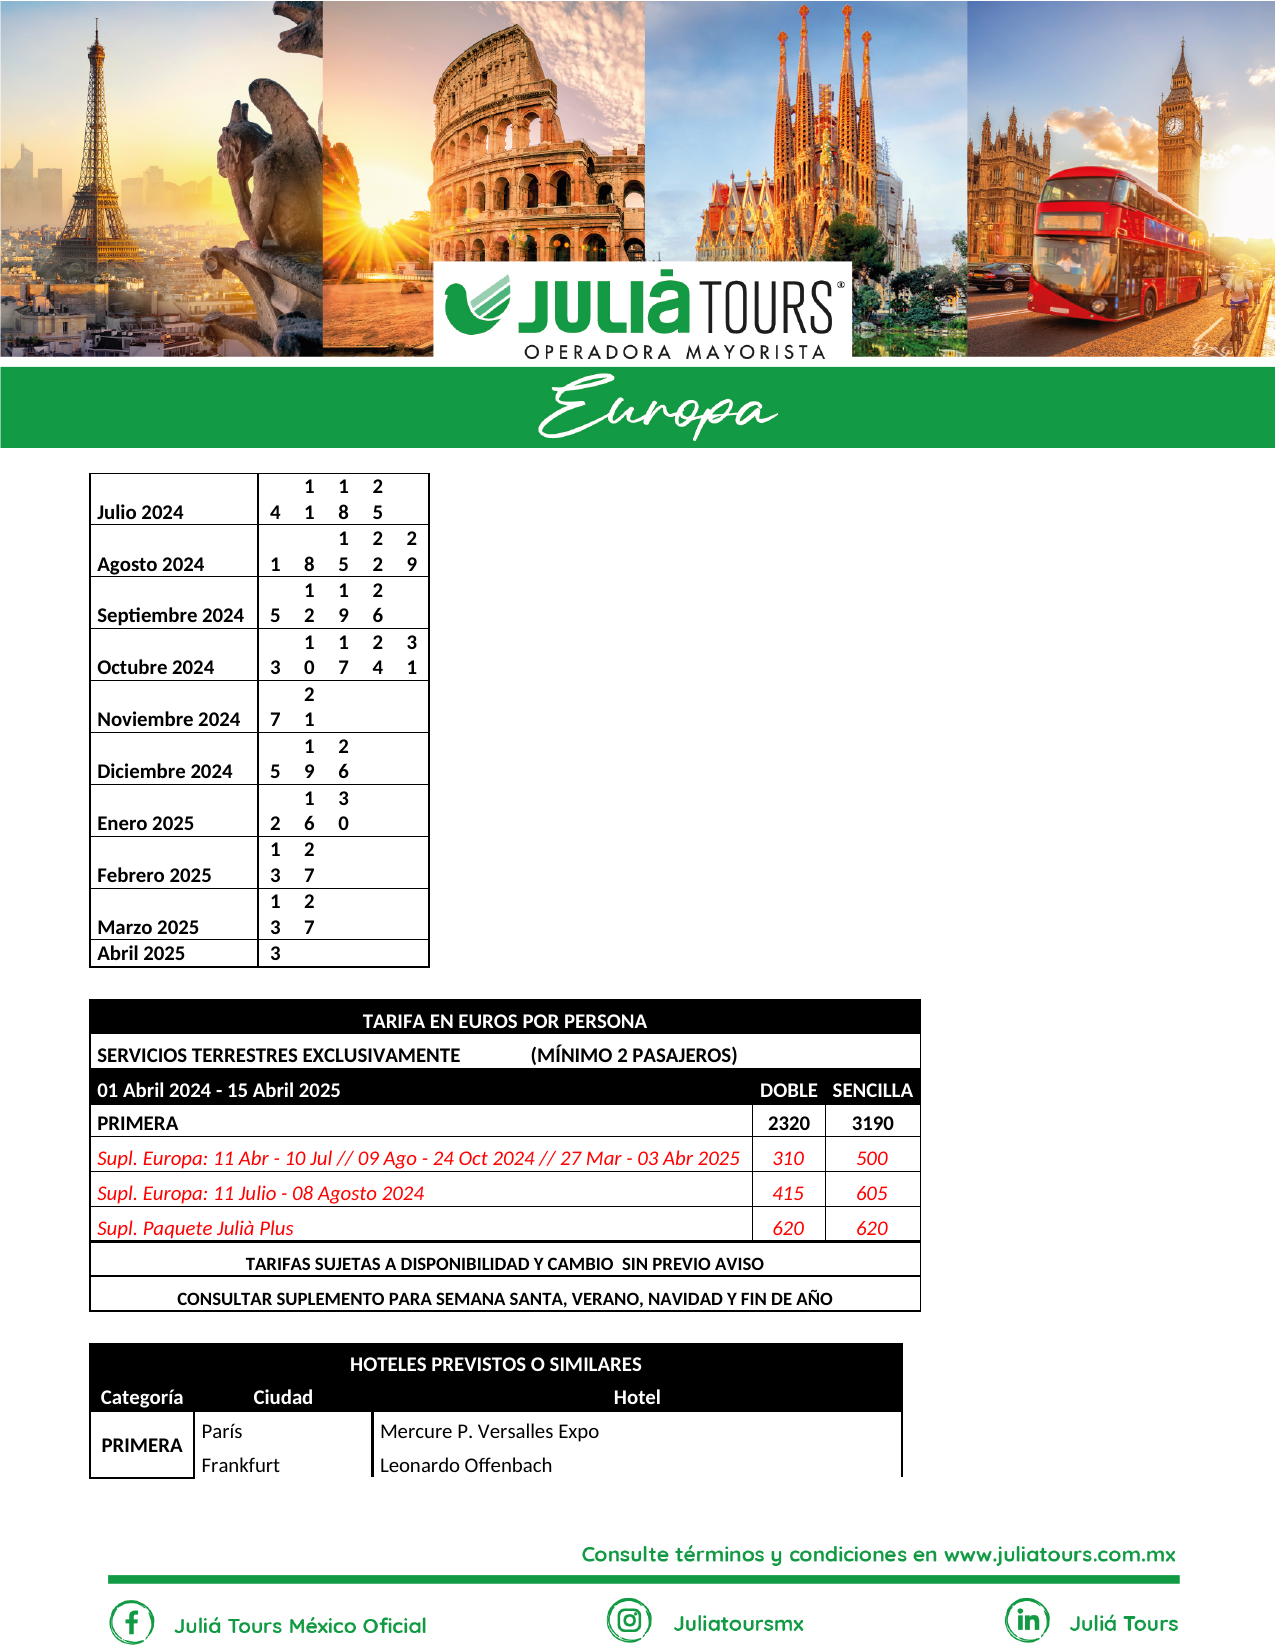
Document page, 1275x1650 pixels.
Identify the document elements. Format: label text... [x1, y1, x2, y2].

table_header TARIFA EN EUROS POR PERSONA [91, 1001, 920, 1033]
table_cell [395, 940, 428, 966]
table_cell [395, 474, 428, 524]
table_cell 22 [360, 525, 394, 576]
table_cell [395, 681, 428, 732]
table_cell 25 [360, 474, 394, 524]
table_cell 5 [259, 733, 292, 784]
table_cell 8 [292, 525, 326, 576]
table_cell Septiembre 2024 [91, 577, 257, 628]
table_cell 16 [292, 785, 326, 836]
table_cell 24 [360, 629, 394, 680]
table_cell SERVICIOS TERRESTRES EXCLUSIVAMENTE (MÍNIMO 2 PASAJEROS) [91, 1034, 920, 1068]
table_cell 30 [326, 785, 360, 836]
table_cell 21 [292, 681, 326, 732]
table_cell 1 [259, 525, 292, 576]
table_cell 18 [326, 474, 360, 524]
table_cell [326, 889, 360, 939]
table_cell 2 [259, 785, 292, 836]
table_cell 3 [259, 940, 292, 966]
table_cell 310 [753, 1137, 825, 1171]
table_cell 620 [826, 1207, 920, 1240]
table_cell 19 [326, 577, 360, 628]
table_cell Frankfurt [195, 1444, 371, 1477]
table_cell 29 [395, 525, 428, 576]
table_cell 10 [292, 629, 326, 680]
table_cell 01 Abril 2024 - 15 Abril 2025 [91, 1069, 752, 1103]
table_cell 13 [259, 837, 292, 887]
table_cell 415 [753, 1172, 825, 1206]
table_cell Enero 2025 [91, 785, 257, 836]
table_cell [395, 889, 428, 939]
table_cell Leonardo Offenbach [374, 1444, 901, 1477]
table_cell Febrero 2025 [91, 837, 257, 887]
table_cell Mercure P. Versalles Expo [374, 1412, 901, 1443]
table_cell SENCILLA [826, 1069, 920, 1103]
table_cell 7 [259, 681, 292, 732]
table_cell Supl. Paquete Julià Plus [91, 1207, 752, 1240]
table_cell 13 [259, 889, 292, 939]
table_cell 27 [292, 837, 326, 887]
table_cell Supl. Europa: 11 Abr - 10 Jul // 09 Ago - 24 Oct 2024 // 27 Mar - 03 Abr 2025 [91, 1137, 752, 1171]
table_cell [326, 837, 360, 887]
table_cell 3 [259, 629, 292, 680]
table_cell Ciudad [195, 1377, 372, 1410]
table_cell PRIMERA [91, 1412, 193, 1477]
table_cell 27 [292, 889, 326, 939]
table_cell [360, 785, 394, 836]
table_cell [360, 681, 394, 732]
table_cell 2320 [753, 1105, 825, 1136]
table_cell 19 [292, 733, 326, 784]
table_cell [395, 733, 428, 784]
table_cell 5 [259, 577, 292, 628]
table_cell 11 [292, 474, 326, 524]
table_cell 605 [826, 1172, 920, 1206]
table_cell 26 [326, 733, 360, 784]
table_cell 620 [753, 1207, 825, 1240]
table_cell [360, 940, 394, 966]
table_cell 12 [292, 577, 326, 628]
table_cell Supl. Europa: 11 Julio - 08 Agosto 2024 [91, 1172, 752, 1206]
table_cell 500 [826, 1137, 920, 1171]
table_cell Julio 2024 [91, 474, 257, 524]
table_cell Agosto 2024 [91, 525, 257, 576]
table_cell [292, 940, 326, 966]
table_cell Diciembre 2024 [91, 733, 257, 784]
table_cell [326, 940, 360, 966]
table_cell DOBLE [753, 1069, 825, 1103]
table_cell [326, 681, 360, 732]
table_cell París [195, 1412, 371, 1443]
table_cell [395, 837, 428, 887]
table_cell [360, 889, 394, 939]
table_cell 17 [326, 629, 360, 680]
table_cell 4 [259, 474, 292, 524]
table_cell 26 [360, 577, 394, 628]
table_cell [360, 837, 394, 887]
table_cell [395, 785, 428, 836]
table_cell 3190 [826, 1105, 920, 1136]
table_cell [395, 577, 428, 628]
table_cell Noviembre 2024 [91, 681, 257, 732]
table_cell CONSULTAR SUPLEMENTO PARA SEMANA SANTA, VERANO, NAVIDAD Y FIN DE AÑO [91, 1277, 920, 1310]
picture [0, 0, 1275, 1650]
table_cell Hotel [373, 1377, 901, 1410]
table_cell 15 [326, 525, 360, 576]
table_header HOTELES PREVISTOS O SIMILARES [91, 1345, 901, 1376]
table_cell Abril 2025 [91, 940, 257, 966]
table_cell [360, 733, 394, 784]
table_cell PRIMERA [91, 1105, 752, 1136]
table_cell Octubre 2024 [91, 629, 257, 680]
table_cell TARIFAS SUJETAS A DISPONIBILIDAD Y CAMBIO SIN PREVIO AVISO [91, 1243, 920, 1275]
table_cell 31 [395, 629, 428, 680]
table_cell Categoría [91, 1377, 194, 1410]
table_cell Marzo 2025 [91, 889, 257, 939]
